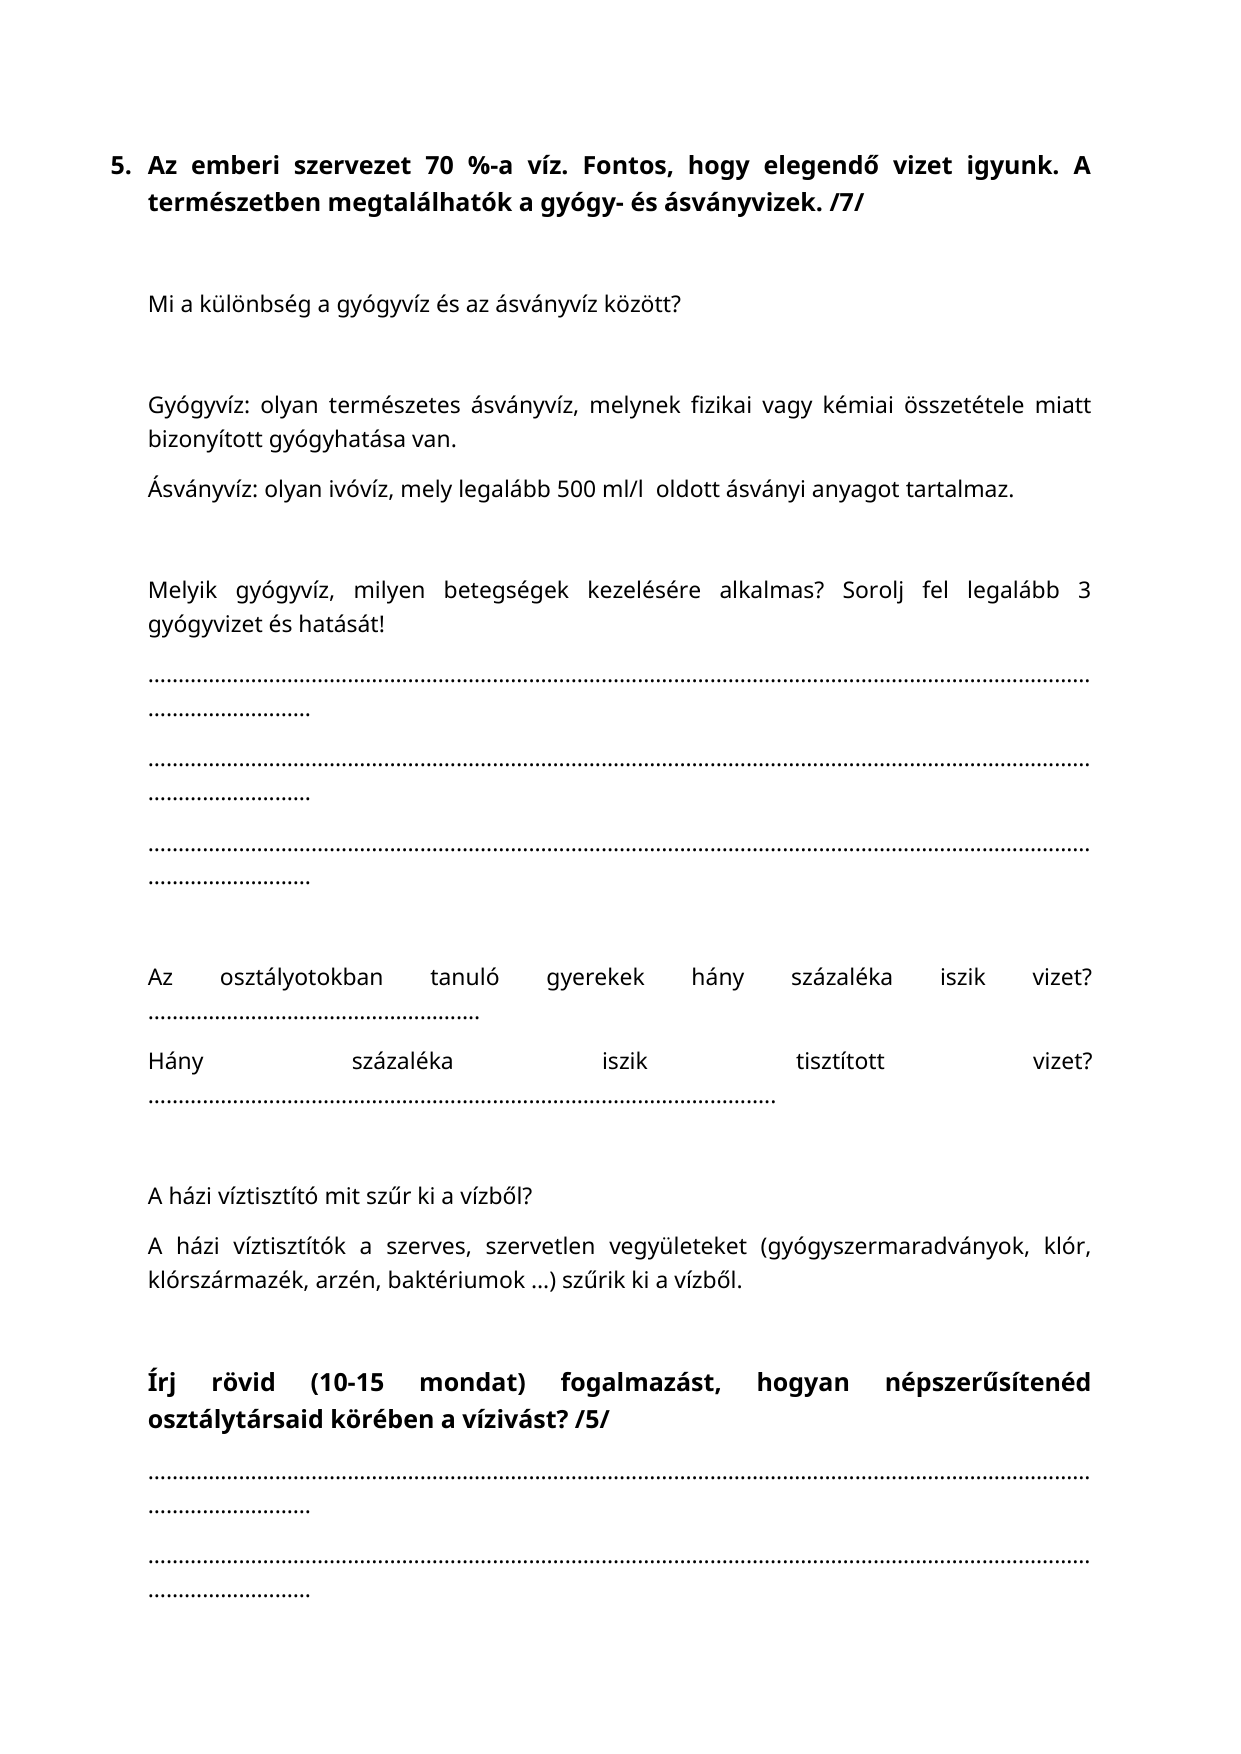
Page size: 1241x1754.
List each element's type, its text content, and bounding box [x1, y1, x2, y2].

text ………………………………………………………………………………………………………………………………………………………………… [148, 742, 1093, 807]
text ………………………………………………………………………………………………………………………………………………………………… [148, 827, 1093, 892]
text A házi víztisztító mit szűr ki a vízből? [148, 1180, 1093, 1211]
text Gyógyvíz: olyan természetes ásványvíz, melynek fizikai vagy kémiai összetétele miatt bizonyított gyógyhatása van. [148, 389, 1093, 454]
list Az emberi szervezet 70 %-a víz. Fontos, hogy elegendő vizet igyunk. A természetben megtalálhatók a gyógy- és ásványvizek. /7/ [110, 148, 1093, 218]
text Az osztályotokban tanuló gyerekek hány százaléka iszik vizet? ………………………………………………. [148, 961, 1093, 1026]
text Hány százaléka iszik tisztított vizet? ………………………………………………………………………………………….. [148, 1045, 1093, 1110]
text ………………………………………………………………………………………………………………………………………………………………… [148, 658, 1093, 723]
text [148, 1455, 1093, 1520]
text Melyik gyógyvíz, milyen betegségek kezelésére alkalmas? Sorolj fel legalább 3 gyógyvizet és hatását! [148, 574, 1093, 639]
text Mi a különbség a gyógyvíz és az ásványvíz között? [148, 288, 1093, 319]
text Ásványvíz: olyan ivóvíz, mely legalább 500 ml/l oldott ásványi anyagot tartalmaz. [148, 473, 1093, 504]
text Írj rövid (10-15 mondat) fogalmazást, hogyan népszerűsítenéd osztálytársaid körében a vízivást? /5/ [148, 1365, 1093, 1436]
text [148, 1539, 1093, 1604]
text A házi víztisztítók a szerves, szervetlen vegyületeket (gyógyszermaradványok, klór, klórszármazék, arzén, baktériumok …) szűrik ki a vízből. [148, 1230, 1093, 1295]
